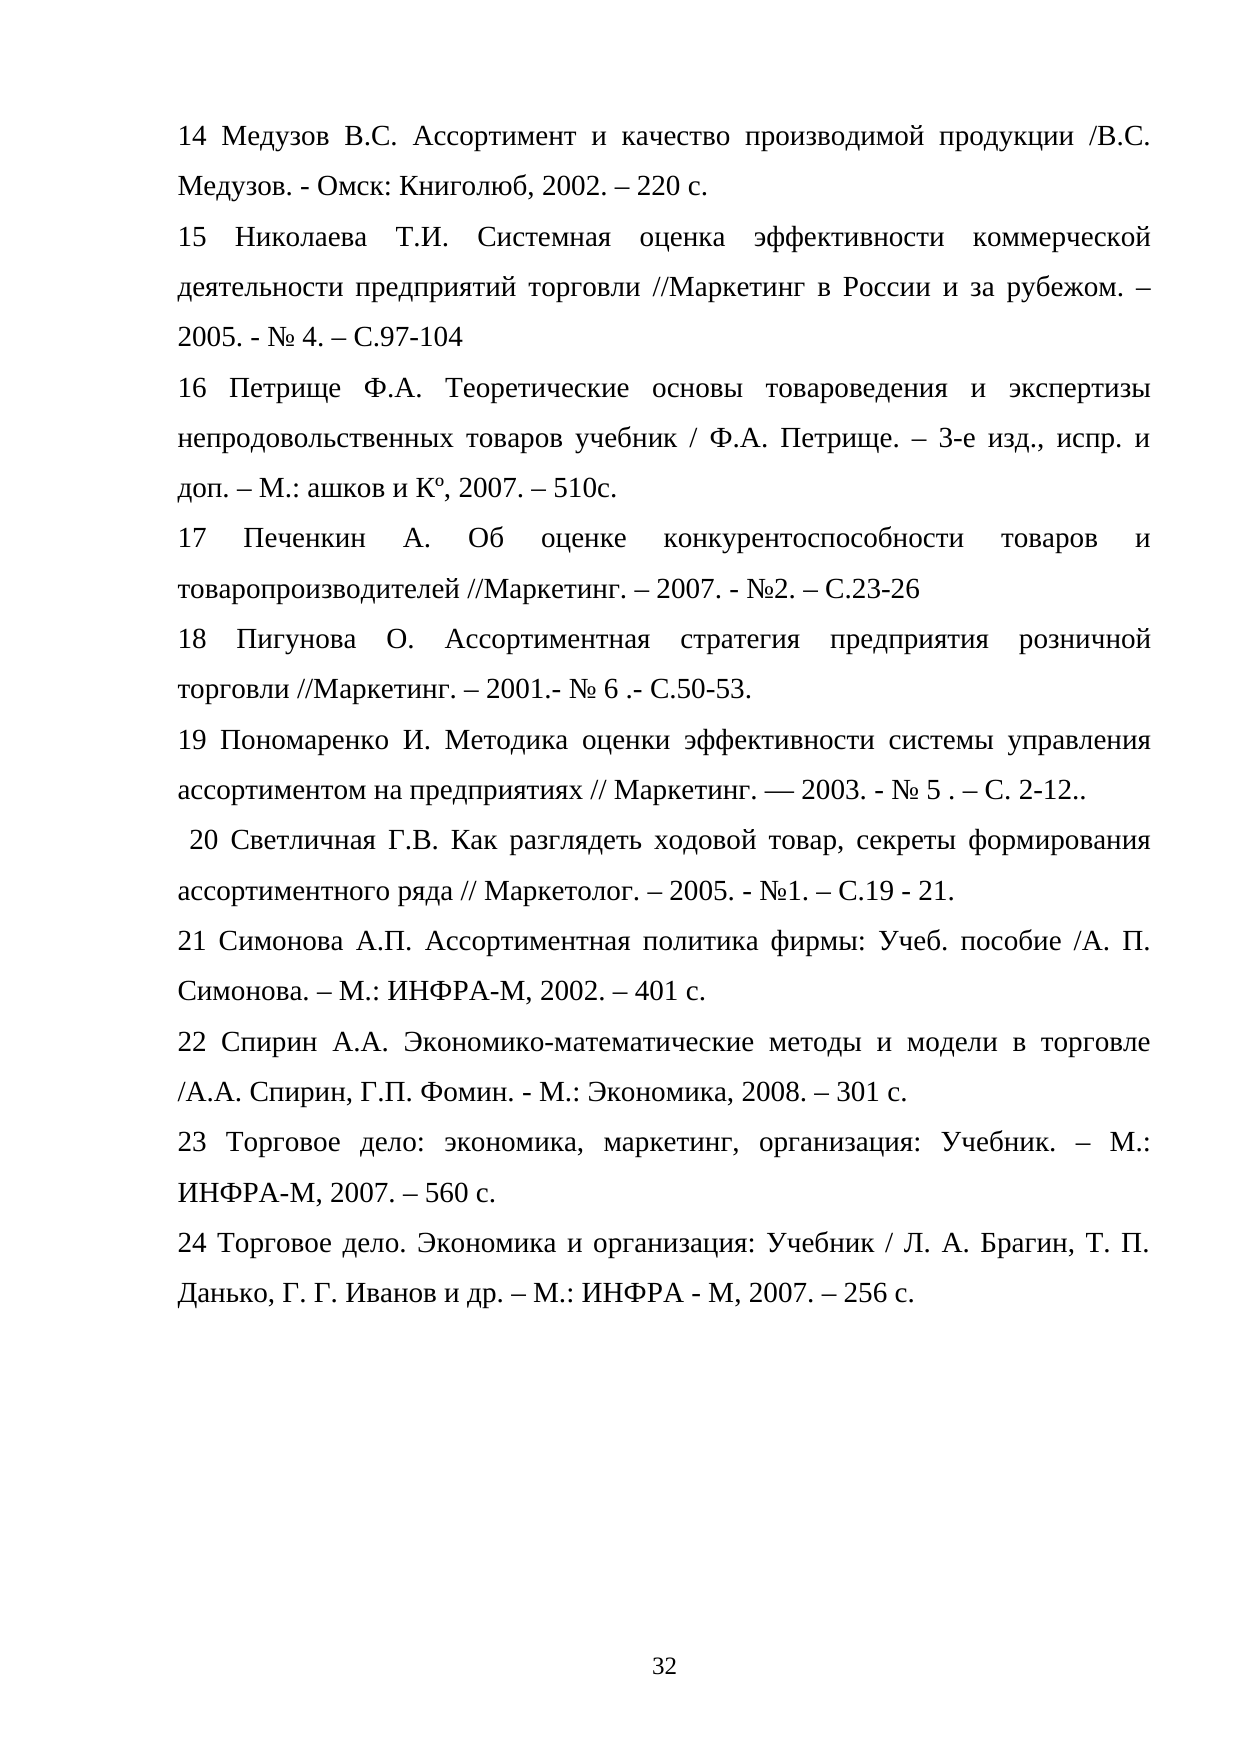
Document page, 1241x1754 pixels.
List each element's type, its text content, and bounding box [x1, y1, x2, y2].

text 17 Печенкин А. Об оценке конкурентоспособности товаров и товаропроизводителей //Маркетинг. – 2007. - №2. – С.23-26 [177, 521, 1152, 604]
text 24 Торговое дело. Экономика и организация: Учебник / Л. А. Брагин, Т. П. Данько, Г. Г. Иванов и др. – М.: ИНФРА - М, 2007. – 256 с. [177, 1225, 1152, 1309]
text 21 Симонова А.П. Ассортиментная политика фирмы: Учеб. пособие /А. П. Симонова. – М.: ИНФРА-М, 2002. – 401 с. [177, 923, 1152, 1007]
text 14 Медузов В.С. Ассортимент и качество производимой продукции /В.С. Медузов. - Омск: Книголюб, 2002. – 220 с. [177, 118, 1152, 202]
text 22 Спирин А.А. Экономико-математические методы и модели в торговле /А.А. Спирин, Г.П. Фомин. - М.: Экономика, 2008. – 301 с. [177, 1024, 1152, 1108]
text 23 Торговое дело: экономика, маркетинг, организация: Учебник. – М.: ИНФРА-М, 2007. – 560 с. [177, 1124, 1152, 1208]
text 20 Светличная Г.В. Как разглядеть ходовой товар, секреты формирования ассортиментного ряда // Маркетолог. – 2005. - №1. – С.19 - 21. [177, 822, 1152, 906]
text 15 Николаева Т.И. Системная оценка эффективности коммерческой деятельности предприятий торговли //Маркетинг в России и за рубежом. – 2005. - № 4. – С.97-104 [177, 219, 1152, 353]
text 19 Пономаренко И. Методика оценки эффективности системы управления ассортиментом на предприятиях // Маркетинг. — 2003. - № 5 . – С. 2-12.. [177, 722, 1152, 806]
text 16 Петрище Ф.А. Теоретические основы товароведения и экспертизы непродовольственных товаров учебник / Ф.А. Петрище. – 3-е изд., испр. и доп. – М.: ашков и Кº, 2007. – 510с. [177, 370, 1152, 504]
text 18 Пигунова О. Ассортиментная стратегия предприятия розничной торговли //Маркетинг. – 2001.- № 6 .- С.50-53. [177, 621, 1152, 705]
